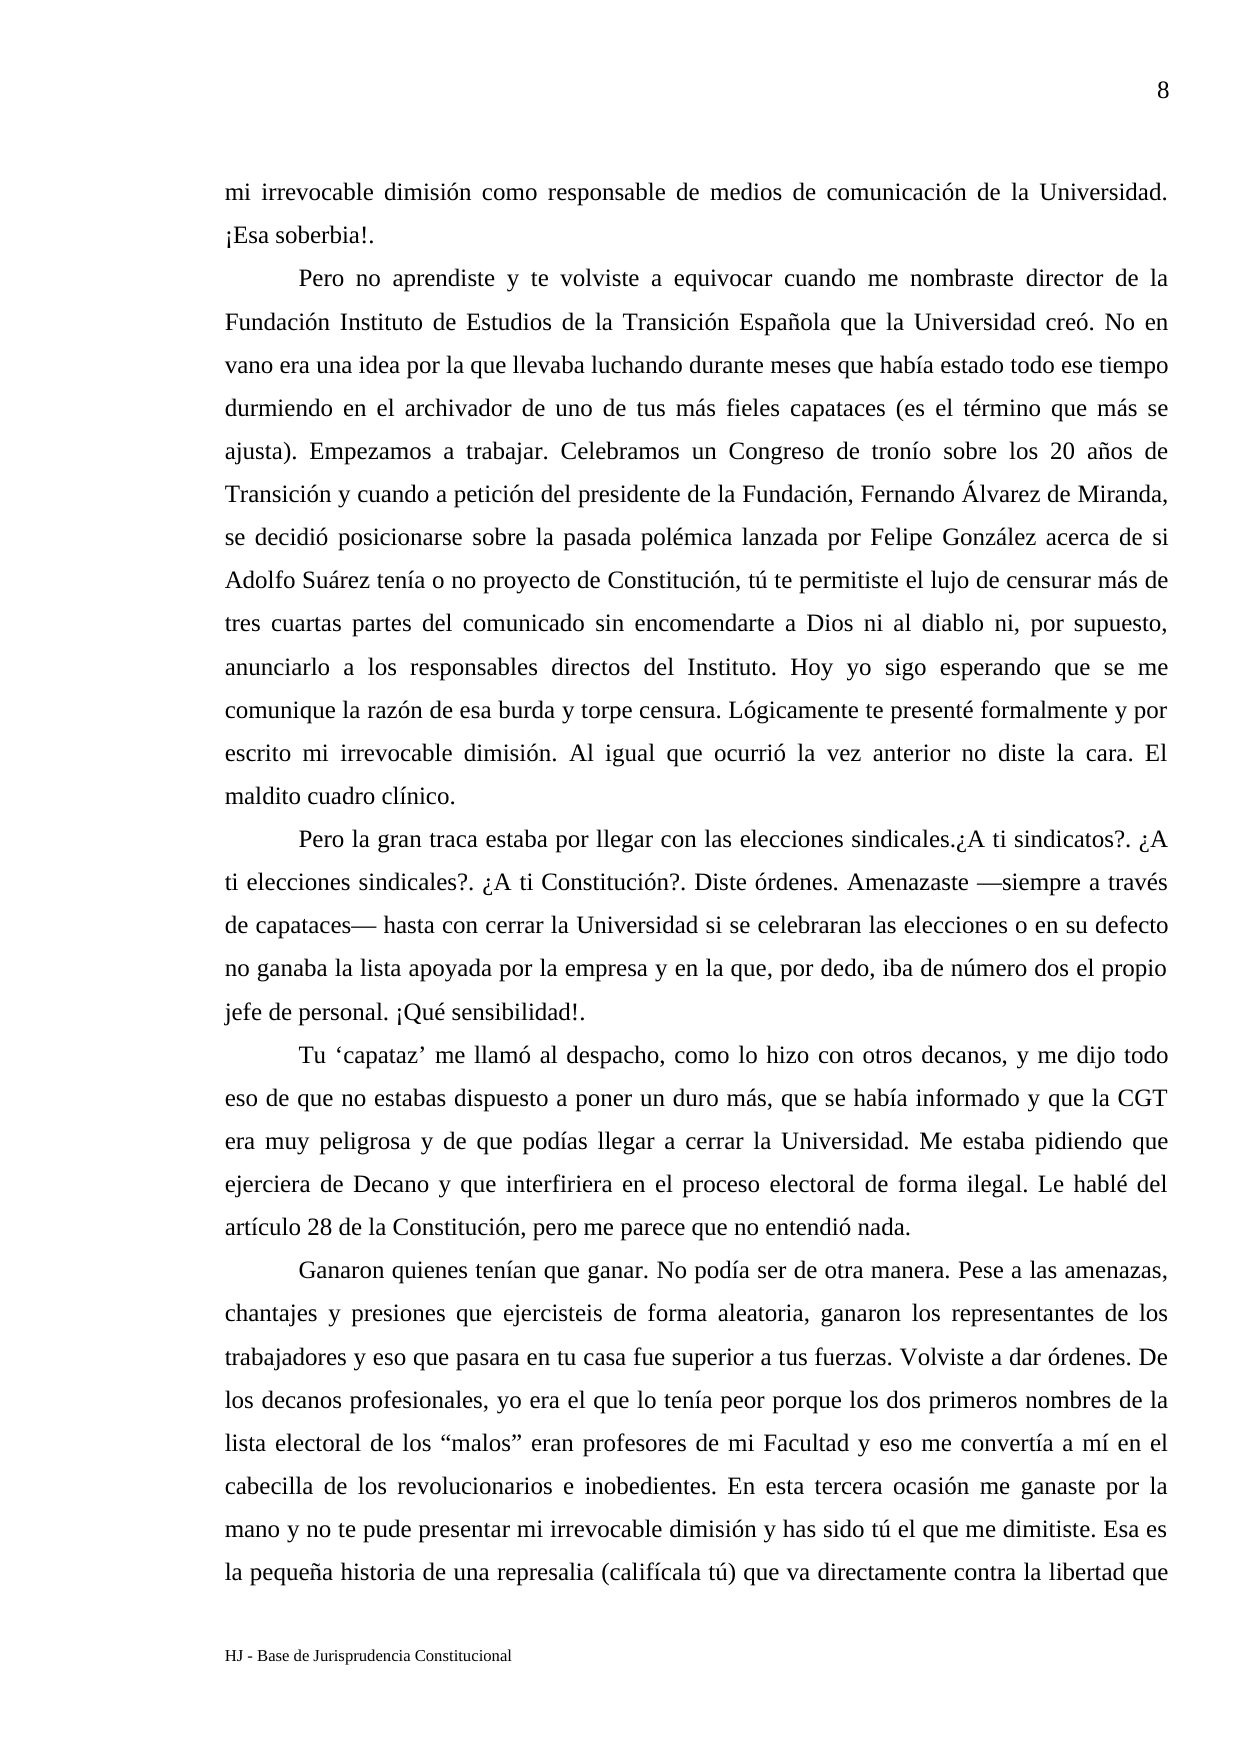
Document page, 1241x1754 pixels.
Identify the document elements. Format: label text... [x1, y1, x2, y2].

text Tu ‘capataz’ me llamó al despacho, como lo hizo con otros decanos, y me dijo todo eso de que no estabas dispuesto a poner un duro más, que se había informado y que la CGT era muy peligrosa y de que podías llegar a cerrar la Universidad. Me estaba pidiendo que ejerciera de Decano y que interfiriera en el proceso electoral de forma ilegal. Le hablé del artículo 28 de la Constitución, pero me parece que no entendió nada. [224, 1040, 1169, 1241]
text Pero la gran traca estaba por llegar con las elecciones sindicales.¿A ti sindicatos?. ¿A ti elecciones sindicales?. ¿A ti Constitución?. Diste órdenes. Amenazaste —siempre a través de capataces— hasta con cerrar la Universidad si se celebraran las elecciones o en su defecto no ganaba la lista apoyada por la empresa y en la que, por dedo, iba de número dos el propio jefe de personal. ¡Qué sensibilidad!. [224, 824, 1169, 1025]
text Pero no aprendiste y te volviste a equivocar cuando me nombraste director de la Fundación Instituto de Estudios de la Transición Española que la Universidad creó. No en vano era una idea por la que llevaba luchando durante meses que había estado todo ese tiempo durmiendo en el archivador de uno de tus más fieles capataces (es el término que más se ajusta). Empezamos a trabajar. Celebramos un Congreso de tronío sobre los 20 años de Transición y cuando a petición del presidente de la Fundación, Fernando Álvarez de Miranda, se decidió posicionarse sobre la pasada polémica lanzada por Felipe González acerca de si Adolfo Suárez tenía o no proyecto de Constitución, tú te permitiste el lujo de censurar más de tres cuartas partes del comunicado sin encomendarte a Dios ni al diablo ni, por supuesto, anunciarlo a los responsables directos del Instituto. Hoy yo sigo esperando que se me comunique la razón de esa burda y torpe censura. Lógicamente te presenté formalmente y por escrito mi irrevocable dimisión. Al igual que ocurrió la vez anterior no diste la cara. El maldito cuadro clínico. [224, 263, 1169, 810]
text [224, 177, 1169, 249]
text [224, 1255, 1169, 1586]
